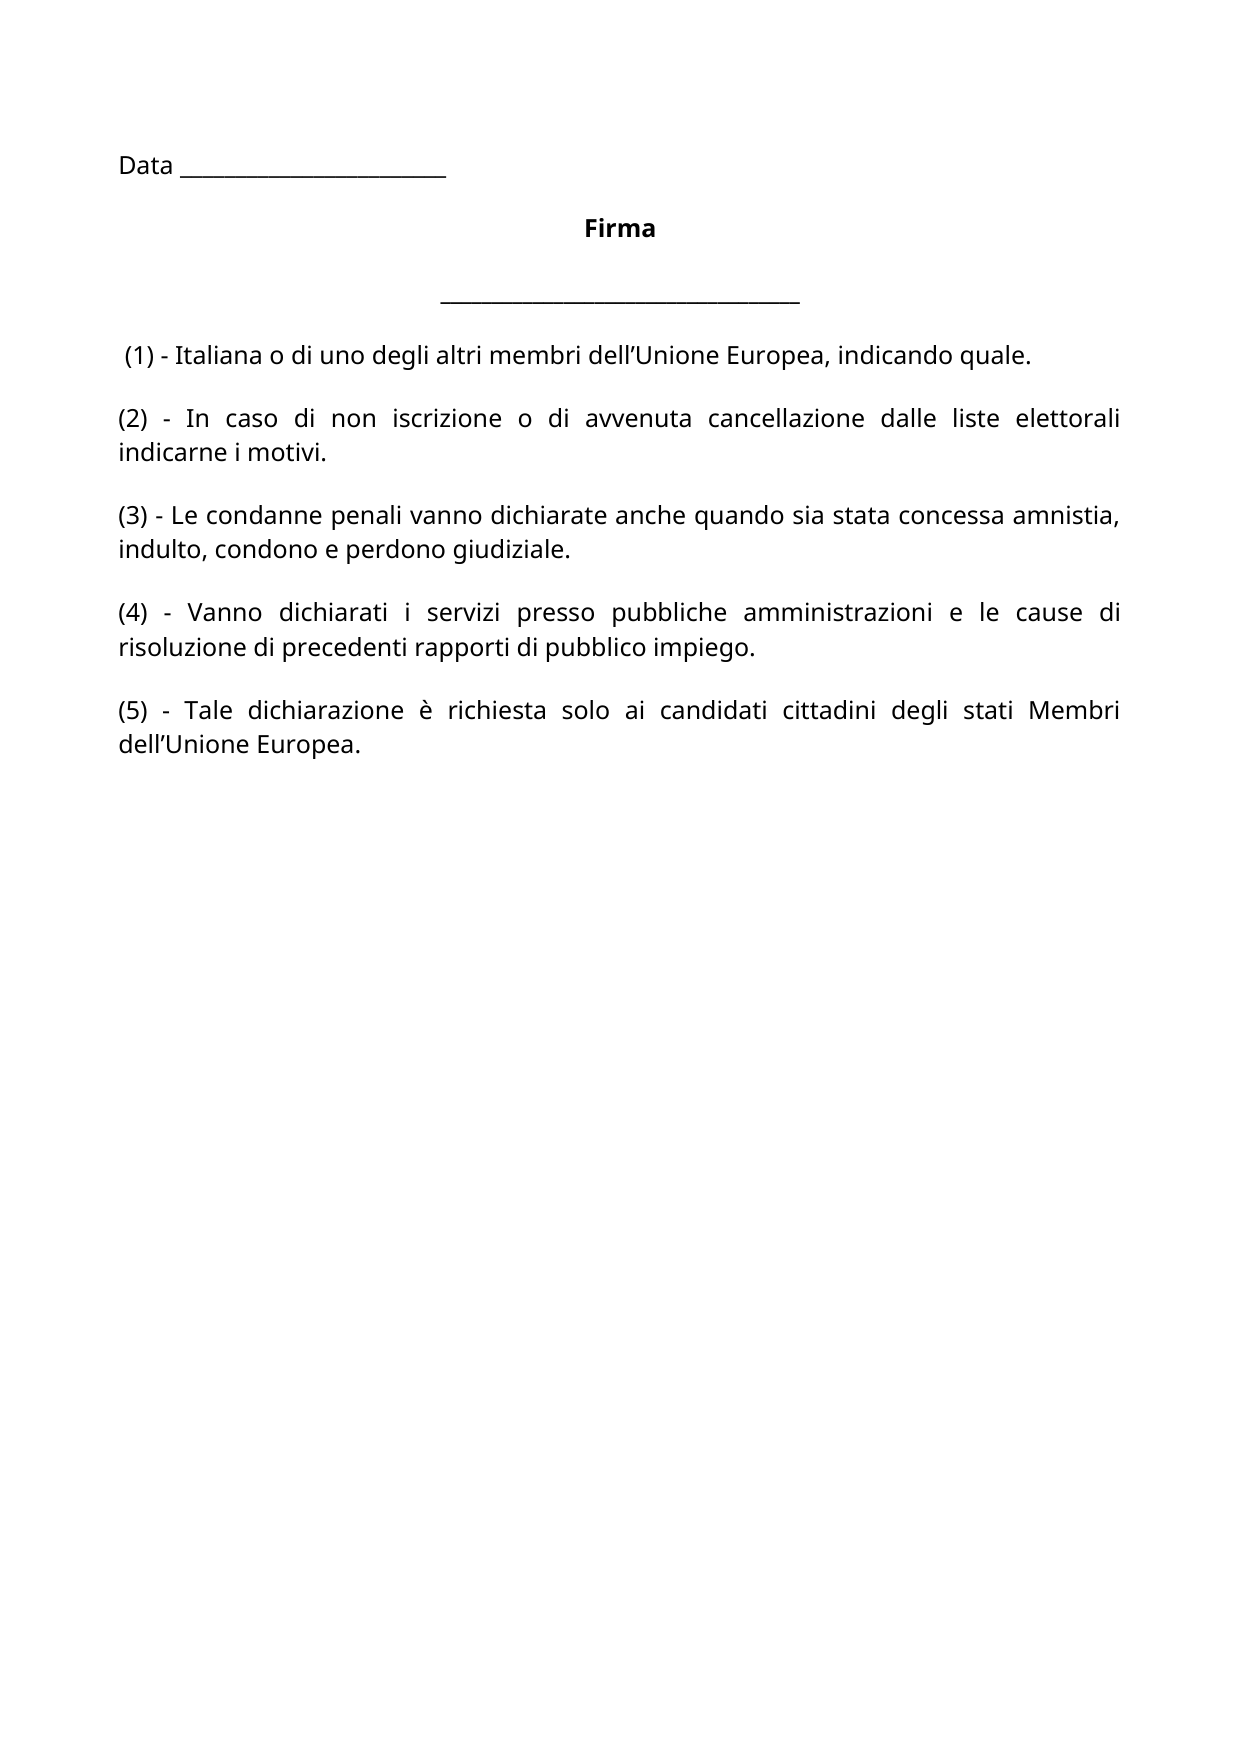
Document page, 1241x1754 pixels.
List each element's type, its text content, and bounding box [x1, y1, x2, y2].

text ___________________________________ [118, 274, 1122, 308]
text (4) - Vanno dichiarati i servizi presso pubbliche amministrazioni e le cause di risoluzione di precedenti rapporti di pubblico impiego. [118, 595, 1122, 663]
text (1) - Italiana o di uno degli altri membri dell’Unione Europea, indicando quale. [118, 337, 1122, 371]
text (5) - Tale dichiarazione è richiesta solo ai candidati cittadini degli stati Membri dell’Unione Europea. [118, 692, 1122, 761]
text (2) - In caso di non iscrizione o di avvenuta cancellazione dalle liste elettorali indicarne i motivi. [118, 401, 1122, 469]
text Firma [118, 211, 1122, 245]
text Data ________________________ [118, 148, 1122, 182]
text (3) - Le condanne penali vanno dichiarate anche quando sia stata concessa amnistia, indulto, condono e perdono giudiziale. [118, 498, 1122, 566]
